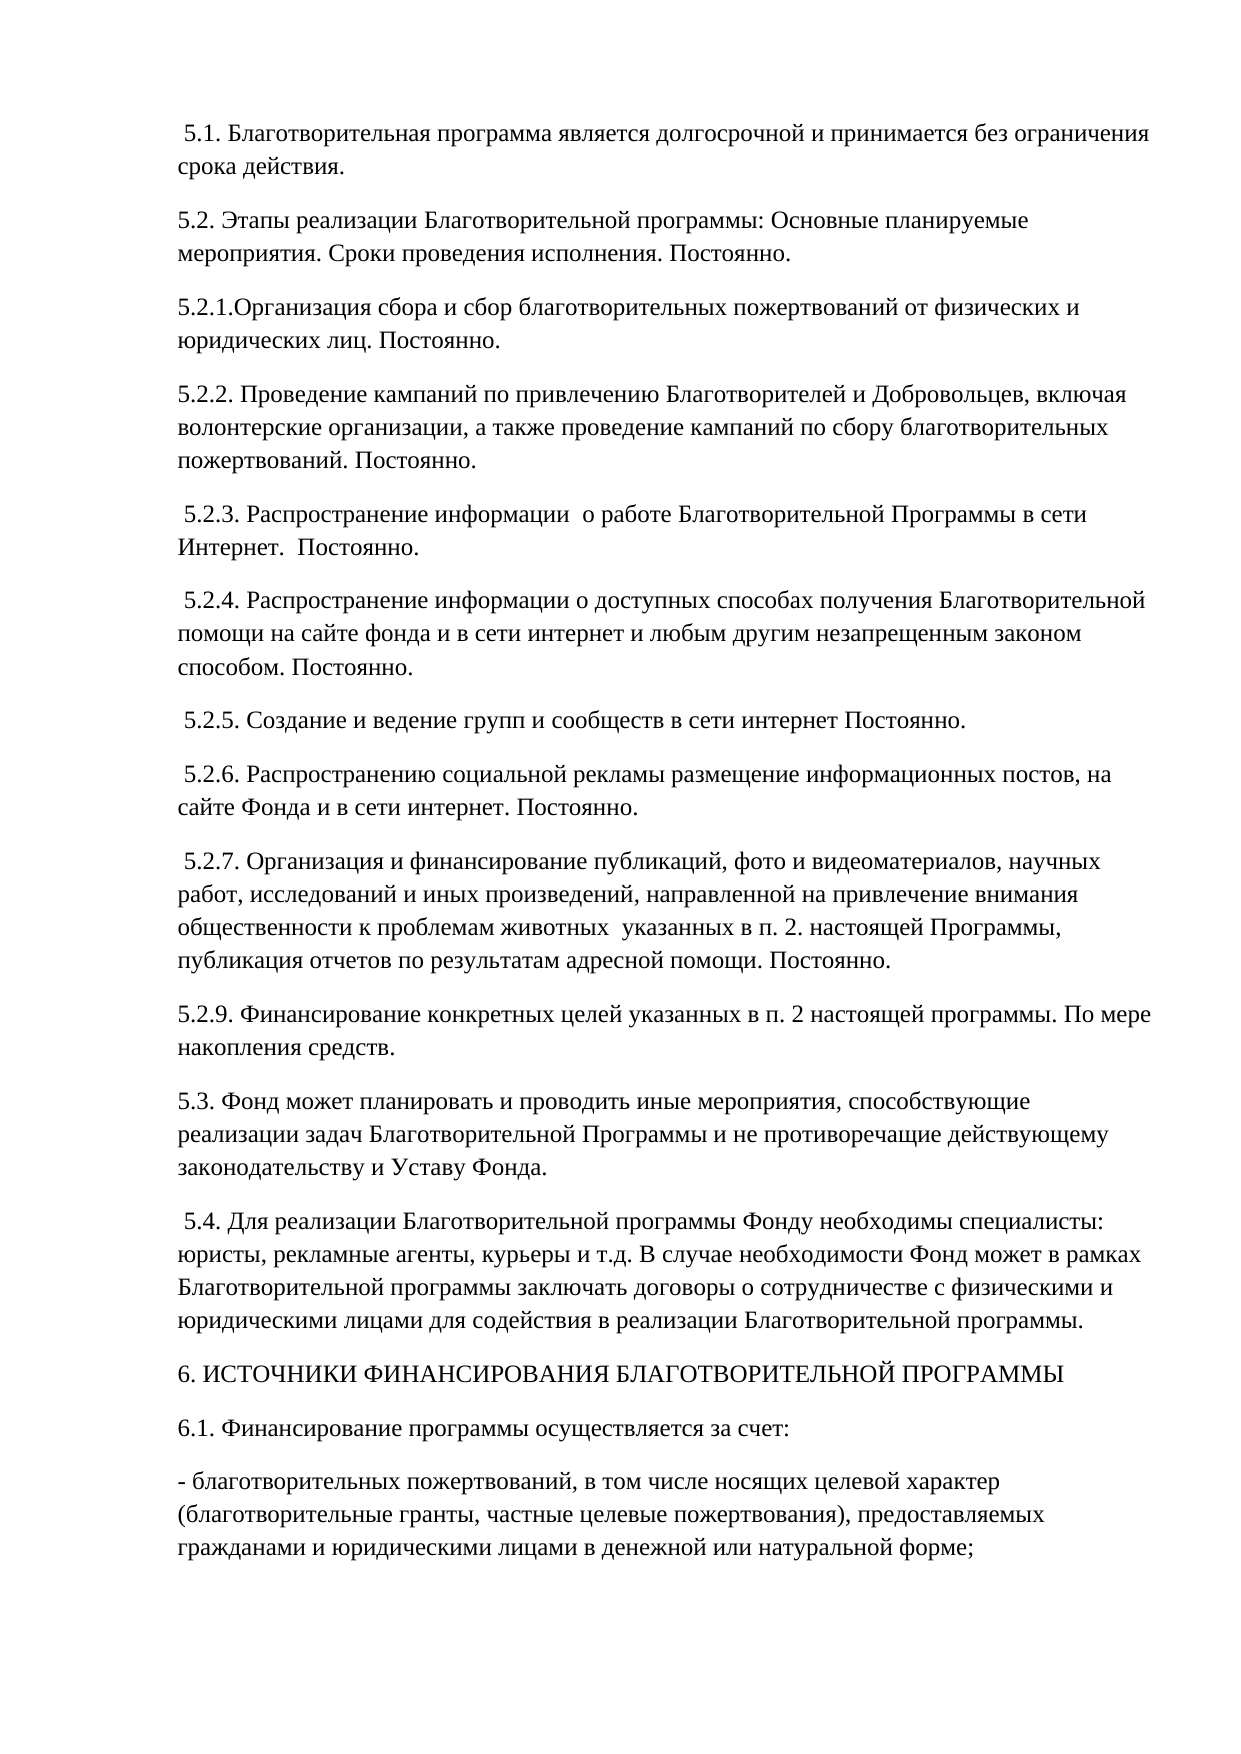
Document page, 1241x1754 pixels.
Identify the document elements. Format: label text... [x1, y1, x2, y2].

text 5.2.3. Распространение информации о работе Благотворительной Программы в сети Интернет. Постоянно. [177, 499, 1152, 560]
text 5.2.7. Организация и финансирование публикаций, фото и видеоматериалов, научных работ, исследований и иных произведений, направленной на привлечение внимания общественности к проблемам животных указанных в п. 2. настоящей Программы, публикация отчетов по результатам адресной помощи. Постоянно. [177, 846, 1152, 974]
text 6.1. Финансирование программы осуществляется за счет: [177, 1413, 1152, 1441]
text 5.2. Этапы реализации Благотворительной программы: Основные планируемые мероприятия. Сроки проведения исполнения. Постоянно. [177, 205, 1152, 267]
text 5.2.4. Распространение информации о доступных способах получения Благотворительной помощи на сайте фонда и в сети интернет и любым другим незапрещенным законом способом. Постоянно. [177, 586, 1152, 680]
text 5.2.2. Проведение кампаний по привлечению Благотворителей и Добровольцев, включая волонтерские организации, а также проведение кампаний по сбору благотворительных пожертвований. Постоянно. [177, 379, 1152, 473]
text 5.2.6. Распространению социальной рекламы размещение информационных постов, на сайте Фонда и в сети интернет. Постоянно. [177, 759, 1152, 821]
text 5.2.1.Организация сбора и сбор благотворительных пожертвований от физических и юридических лиц. Постоянно. [177, 292, 1152, 354]
text 5.1. Благотворительная программа является долгосрочной и принимается без ограничения срока действия. [177, 118, 1152, 180]
text 5.2.9. Финансирование конкретных целей указанных в п. 2 настоящей программы. По мере накопления средств. [177, 999, 1152, 1061]
text - благотворительных пожертвований, в том числе носящих целевой характер (благотворительные гранты, частные целевые пожертвования), предоставляемых гражданами и юридическими лицами в денежной или натуральной форме; [177, 1466, 1152, 1561]
text 5.2.5. Создание и ведение групп и сообществ в сети интернет Постоянно. [177, 705, 1152, 734]
text 5.3. Фонд может планировать и проводить иные мероприятия, способствующие реализации задач Благотворительной Программы и не противоречащие действующему законодательству и Уставу Фонда. [177, 1086, 1152, 1181]
text 5.4. Для реализации Благотворительной программы Фонду необходимы специалисты: юристы, рекламные агенты, курьеры и т.д. В случае необходимости Фонд может в рамках Благотворительной программы заключать договоры о сотрудничестве с физическими и юридическими лицами для содействия в реализации Благотворительной программы. [177, 1206, 1152, 1334]
text 6. ИСТОЧНИКИ ФИНАНСИРОВАНИЯ БЛАГОТВОРИТЕЛЬНОЙ ПРОГРАММЫ [177, 1359, 1152, 1387]
